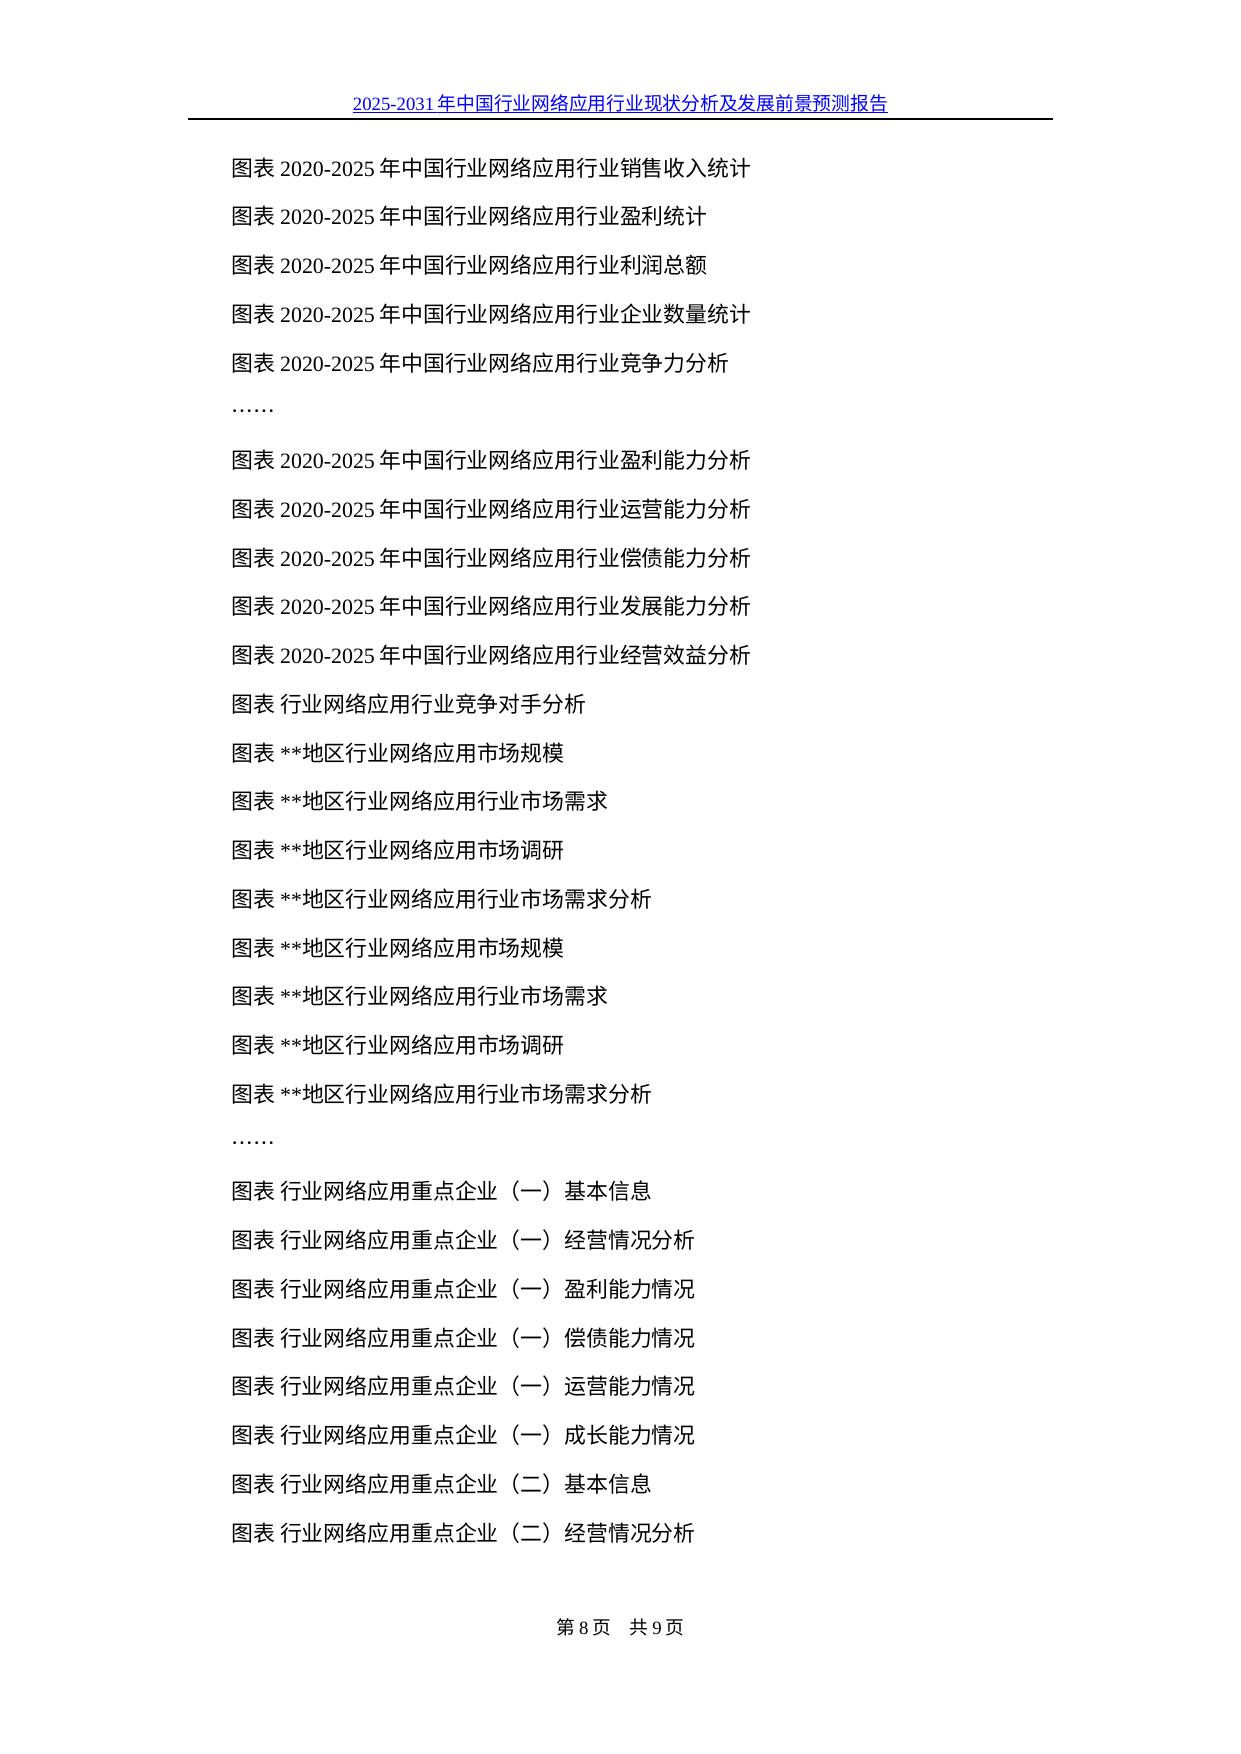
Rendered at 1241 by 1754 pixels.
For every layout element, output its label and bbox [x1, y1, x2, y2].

text [187, 150, 1053, 1548]
